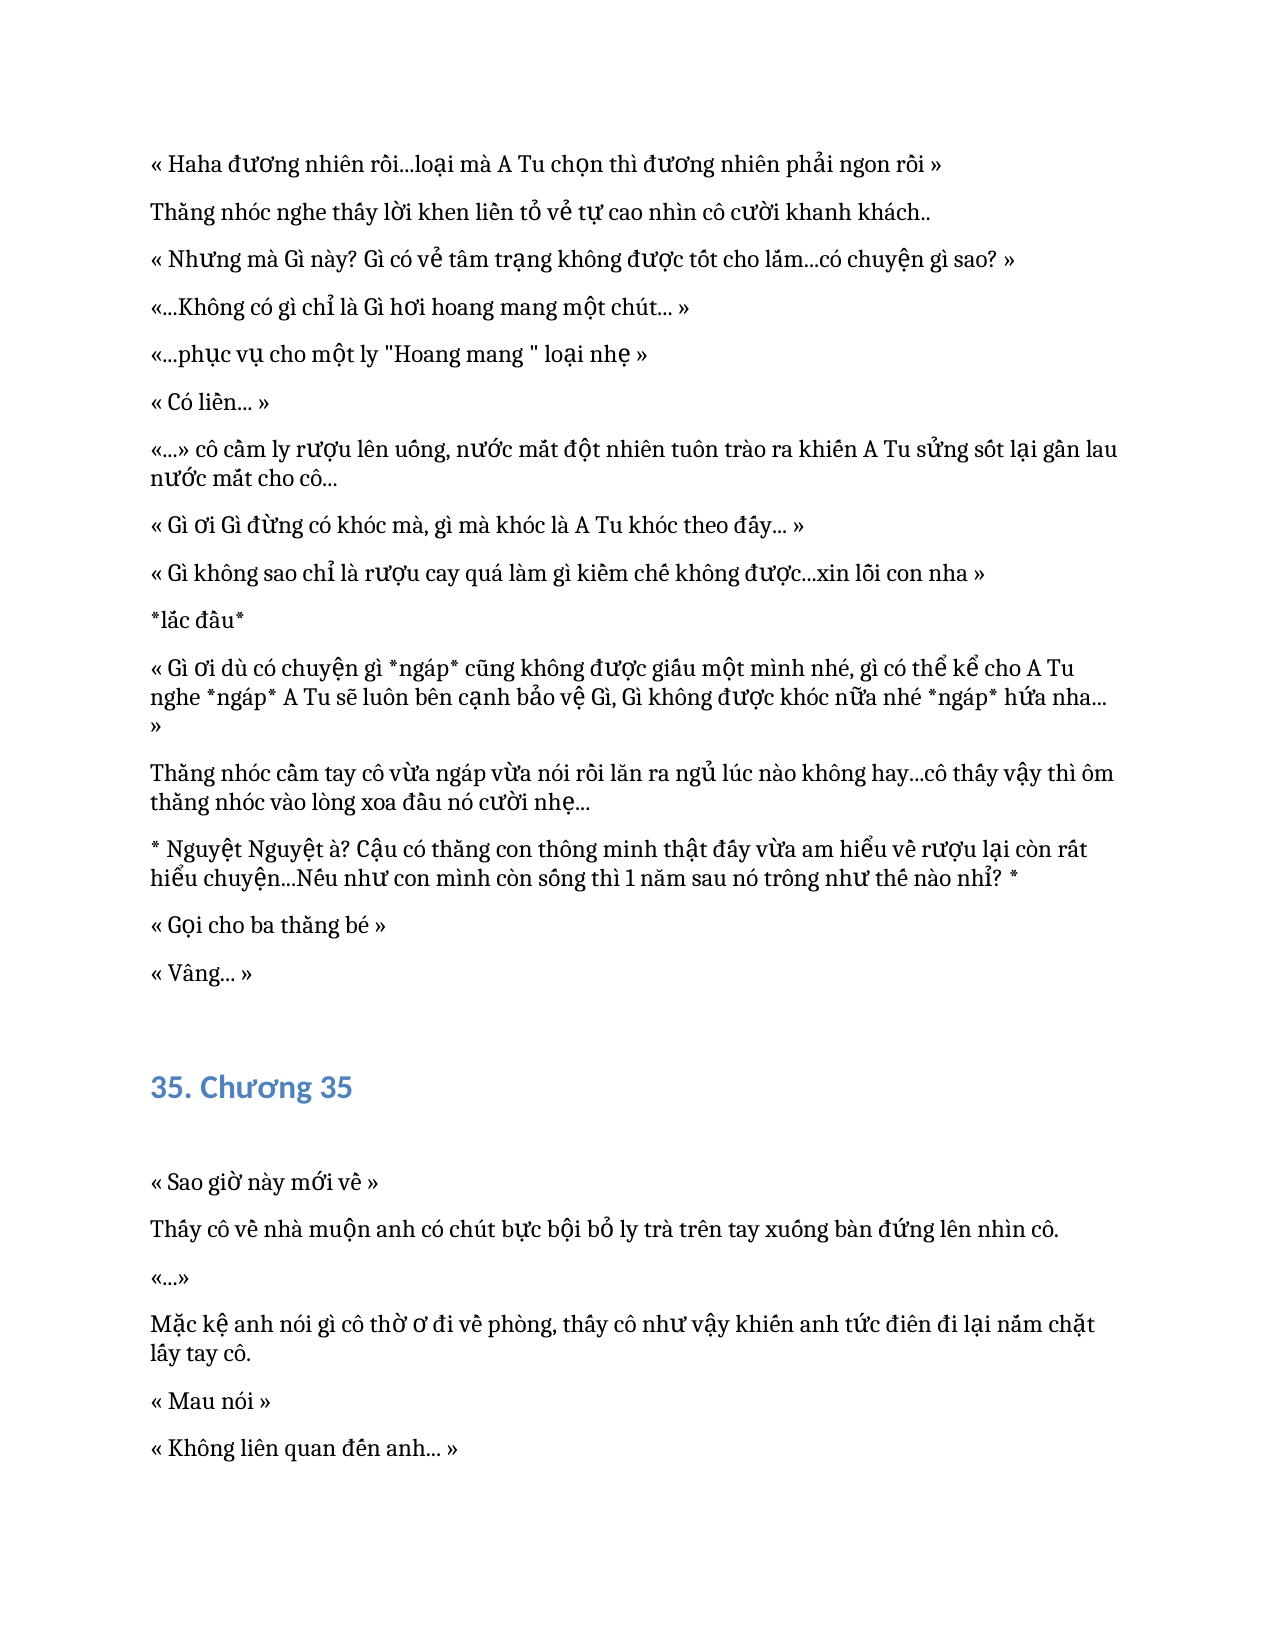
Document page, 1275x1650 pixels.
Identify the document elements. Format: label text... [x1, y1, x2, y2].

text « Mau nói » [150, 1387, 1125, 1415]
text Thấy cô về nhà muộn anh có chút bực bội bỏ ly trà trên tay xuống bàn đứng lên nhìn cô. [150, 1215, 1125, 1244]
text « Haha đương nhiên rồi...loại mà A Tu chọn thì đương nhiên phải ngon rồi » [150, 150, 1125, 179]
text «...Không có gì chỉ là Gì hơi hoang mang một chút... » [150, 292, 1125, 321]
subtitle 35. Chương 35 [150, 1066, 1125, 1107]
text Thằng nhóc nghe thấy lời khen liền tỏ vẻ tự cao nhìn cô cười khanh khách.. [150, 197, 1125, 226]
text *lắc đầu* [150, 606, 1125, 635]
text * Nguyệt Nguyệt à? Cậu có thằng con thông minh thật đấy vừa am hiểu về rượu lại còn rất hiểu chuyện...Nếu như con mình còn sống thì 1 năm sau nó trông như thế nào nhỉ? * [150, 835, 1125, 892]
text « Gì ơi dù có chuyện gì *ngáp* cũng không được giấu một mình nhé, gì có thể kể cho A Tu nghe *ngáp* A Tu sẽ luôn bên cạnh bảo vệ Gì, Gì không được khóc nữa nhé *ngáp* hứa nha... » [150, 654, 1125, 740]
text «...» [150, 1263, 1125, 1292]
text « Gì không sao chỉ là rượu cay quá làm gì kiềm chế không được...xin lỗi con nha » [150, 559, 1125, 587]
text « Gì ơi Gì đừng có khóc mà, gì mà khóc là A Tu khóc theo đấy... » [150, 511, 1125, 540]
text « Có liền... » [150, 387, 1125, 416]
text « Nhưng mà Gì này? Gì có vẻ tâm trạng không được tốt cho lắm...có chuyện gì sao? » [150, 245, 1125, 274]
text Mặc kệ anh nói gì cô thờ ơ đi về phòng, thấy cô như vậy khiến anh tức điên đi lại nắm chặt lấy tay cô. [150, 1310, 1125, 1368]
text « Sao giờ này mới về » [150, 1110, 1125, 1197]
text «...phục vụ cho một ly "Hoang mang " loại nhẹ » [150, 340, 1125, 369]
text «...» cô cầm ly rượu lên uống, nước mắt đột nhiên tuôn trào ra khiến A Tu sửng sốt lại gần lau nước mắt cho cô... [150, 435, 1125, 492]
text « Vâng... » [150, 959, 1125, 1045]
text « Gọi cho ba thằng bé » [150, 911, 1125, 940]
text Thằng nhóc cầm tay cô vừa ngáp vừa nói rồi lăn ra ngủ lúc nào không hay...cô thấy vậy thì ôm thằng nhóc vào lòng xoa đầu nó cười nhẹ... [150, 759, 1125, 816]
text « Không liên quan đến anh... » [150, 1434, 1125, 1463]
